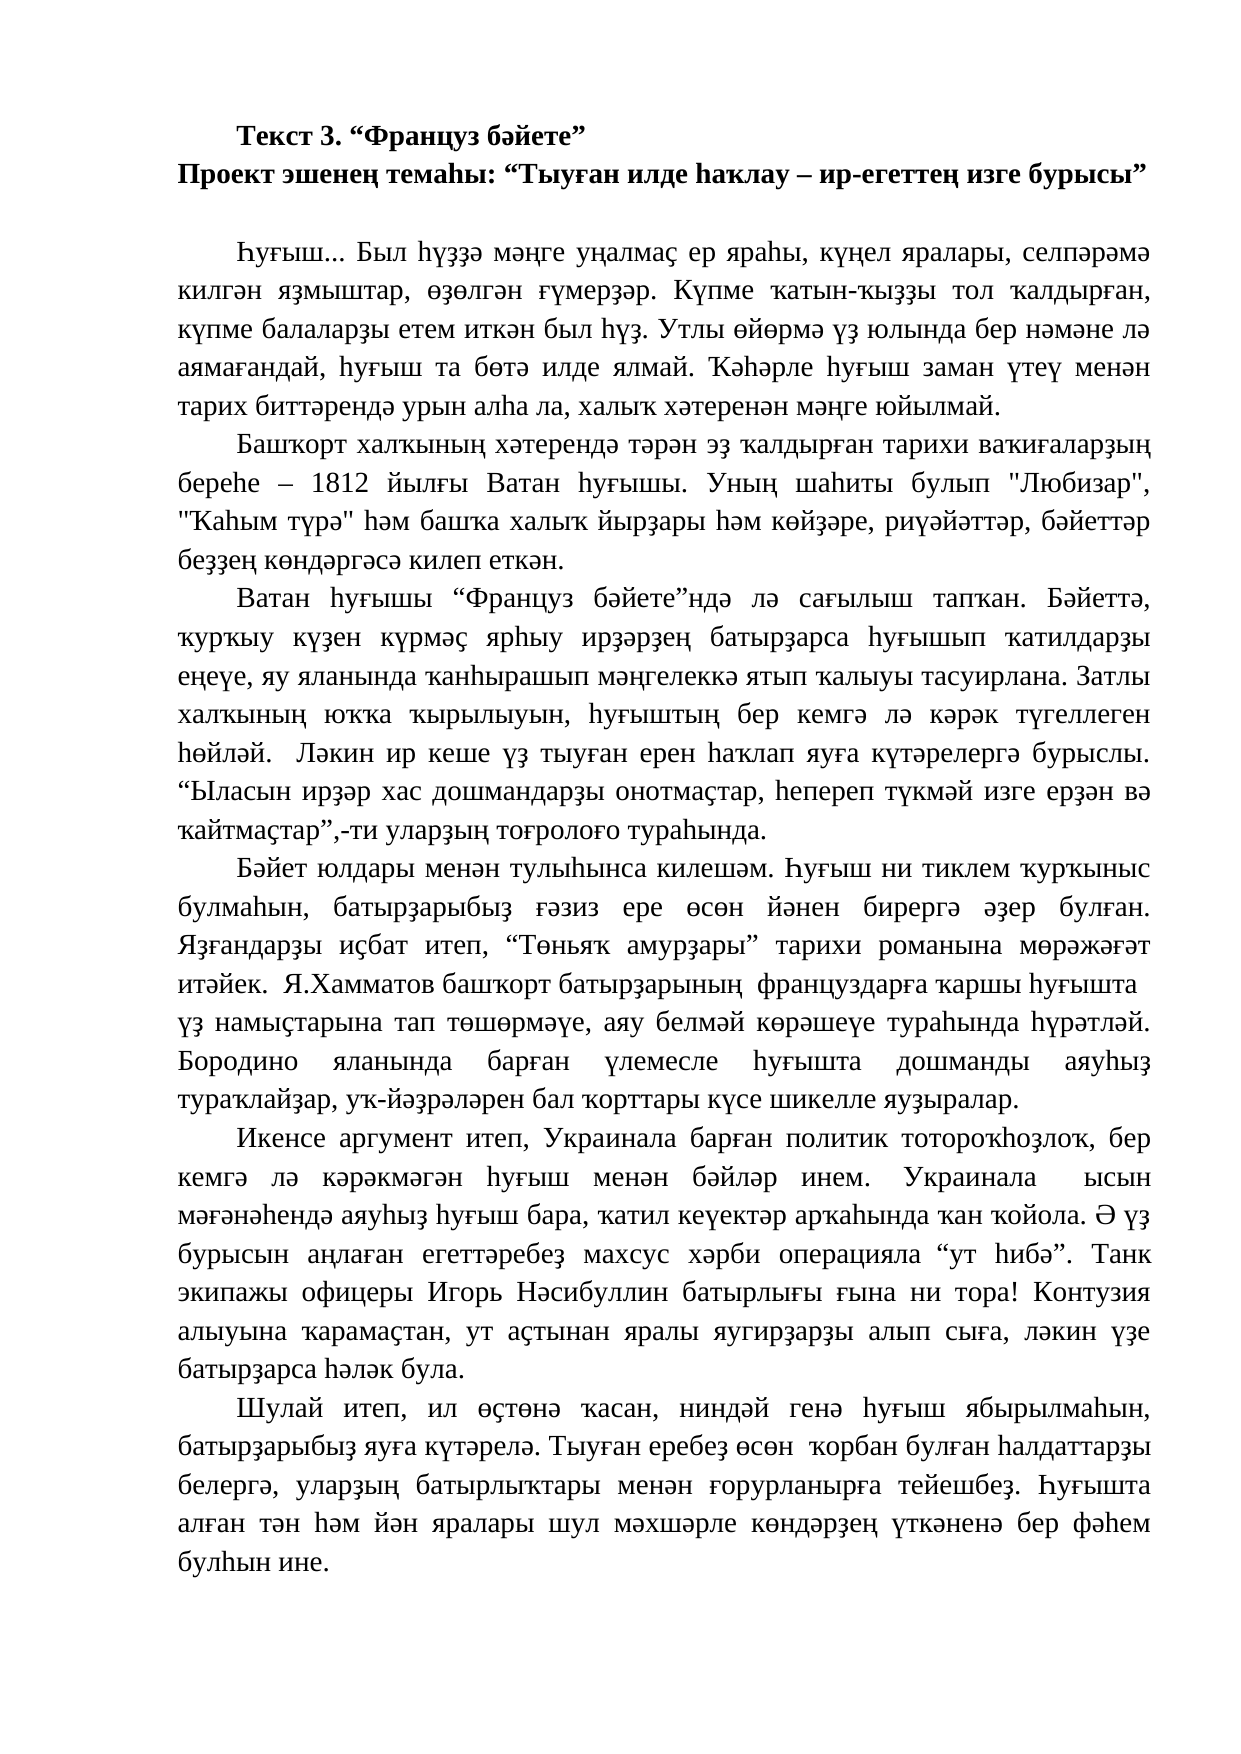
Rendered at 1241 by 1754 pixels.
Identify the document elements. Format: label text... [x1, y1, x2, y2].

text Икенсе аргумент итеп, Украинала барған политик тотороҡһоҙлоҡ, бер кемгә лә кәрәкмәгән һуғыш менән бәйләр инем. Украинала ысын мәғәнәһендә аяуһыҙ һуғыш бара, ҡатил кеүектәр арҡаһында ҡан ҡойола. Ә үҙ бурысын аңлаған егеттәребеҙ махсус хәрби операцияла “ут һибә”. Танк экипажы офицеры Игорь Нәсибуллин батырлығы ғына ни тора! Контузия алыуына ҡарамаҫтан, ут аҫтынан яралы яугирҙарҙы алып сыға, ләкин үҙе батырҙарса һәләк була. [177, 1120, 1152, 1385]
text Башҡорт халҡының хәтерендә тәрән эҙ ҡалдырған тарихи ваҡиғаларҙың береһе – 1812 йылғы Ватан һуғышы. Уның шаһиты булып "Любизар", "Ҡаһым түрә" һәм башҡа халыҡ йырҙары һәм көйҙәре, риүәйәттәр, бәйеттәр беҙҙең көндәргәсә килеп еткән. [177, 426, 1152, 576]
text Ватан һуғышы “Француз бәйете”ндә лә сағылыш тапҡан. Бәйеттә, ҡурҡыу күҙен күрмәҫ ярһыу ирҙәрҙең батырҙарса һуғышып ҡатилдарҙы еңеүе, яу яланында ҡанһырашып мәңгелеккә ятып ҡалыуы тасуирлана. Затлы халҡының юҡҡа ҡырылыуын, һуғыштың бер кемгә лә кәрәк түгеллеген һөйләй. Ләкин ир кеше үҙ тыуған ерен һаҡлап яуға күтәрелергә бурыслы. “Ыласын ирҙәр хас дошмандарҙы онотмаҫтар, һепереп түкмәй изге ерҙән вә ҡайтмаҫтар”,-ти уларҙың тоғролоғо тураһында. [177, 581, 1152, 845]
text Бәйет юлдары менән тулыһынса килешәм. Һуғыш ни тиклем ҡурҡыныс булмаһын, батырҙарыбыҙ ғәзиз ере өсөн йәнен бирергә әҙер булған. Яҙғандарҙы иҫбат итеп, “Төньяҡ амурҙары” тарихи романына мөрәжәғәт итәйек. Я.Хамматов башҡорт батырҙарының француздарға ҡаршы һуғышта үҙ намыҫтарына тап төшөрмәүе, аяу белмәй көрәшеүе тураһында һүрәтләй. Бородино яланында барған үлемесле һуғышта дошманды аяуһыҙ тураҡлайҙар, уҡ-йәҙрәләрен бал ҡорттары күсе шикелле яуҙыралар. [177, 850, 1152, 1115]
text Проект эшенең темаһы: “Тыуған илде һаҡлау – ир-егеттең изге бурысы” [177, 157, 1152, 190]
text Текст 3. “Француз бәйете” [177, 118, 1152, 152]
text Һуғыш... Был һүҙҙә мәңге уңалмаҫ ер яраһы, күңел яралары, селпәрәмә килгән яҙмыштар, өҙөлгән ғүмерҙәр. Күпме ҡатын-ҡыҙҙы тол ҡалдырған, күпме балаларҙы етем иткән был һүҙ. Утлы өйөрмә үҙ юлында бер нәмәне лә аямағандай, һуғыш та бөтә илде ялмай. Ҡәһәрле һуғыш заман үтеү менән тарих биттәрендә урын алһа ла, халыҡ хәтеренән мәңге юйылмай. [177, 234, 1152, 421]
text Шулай итеп, ил өҫтөнә ҡасан, ниндәй генә һуғыш ябырылмаһын, батырҙарыбыҙ яуға күтәрелә. Тыуған еребеҙ өсөн ҡорбан булған һалдаттарҙы белергә, уларҙың батырлыҡтары менән ғорурланырға тейешбеҙ. Һуғышта алған тән һәм йән яралары шул мәхшәрле көндәрҙең үткәненә бер фәһем булһын ине. [177, 1390, 1152, 1578]
